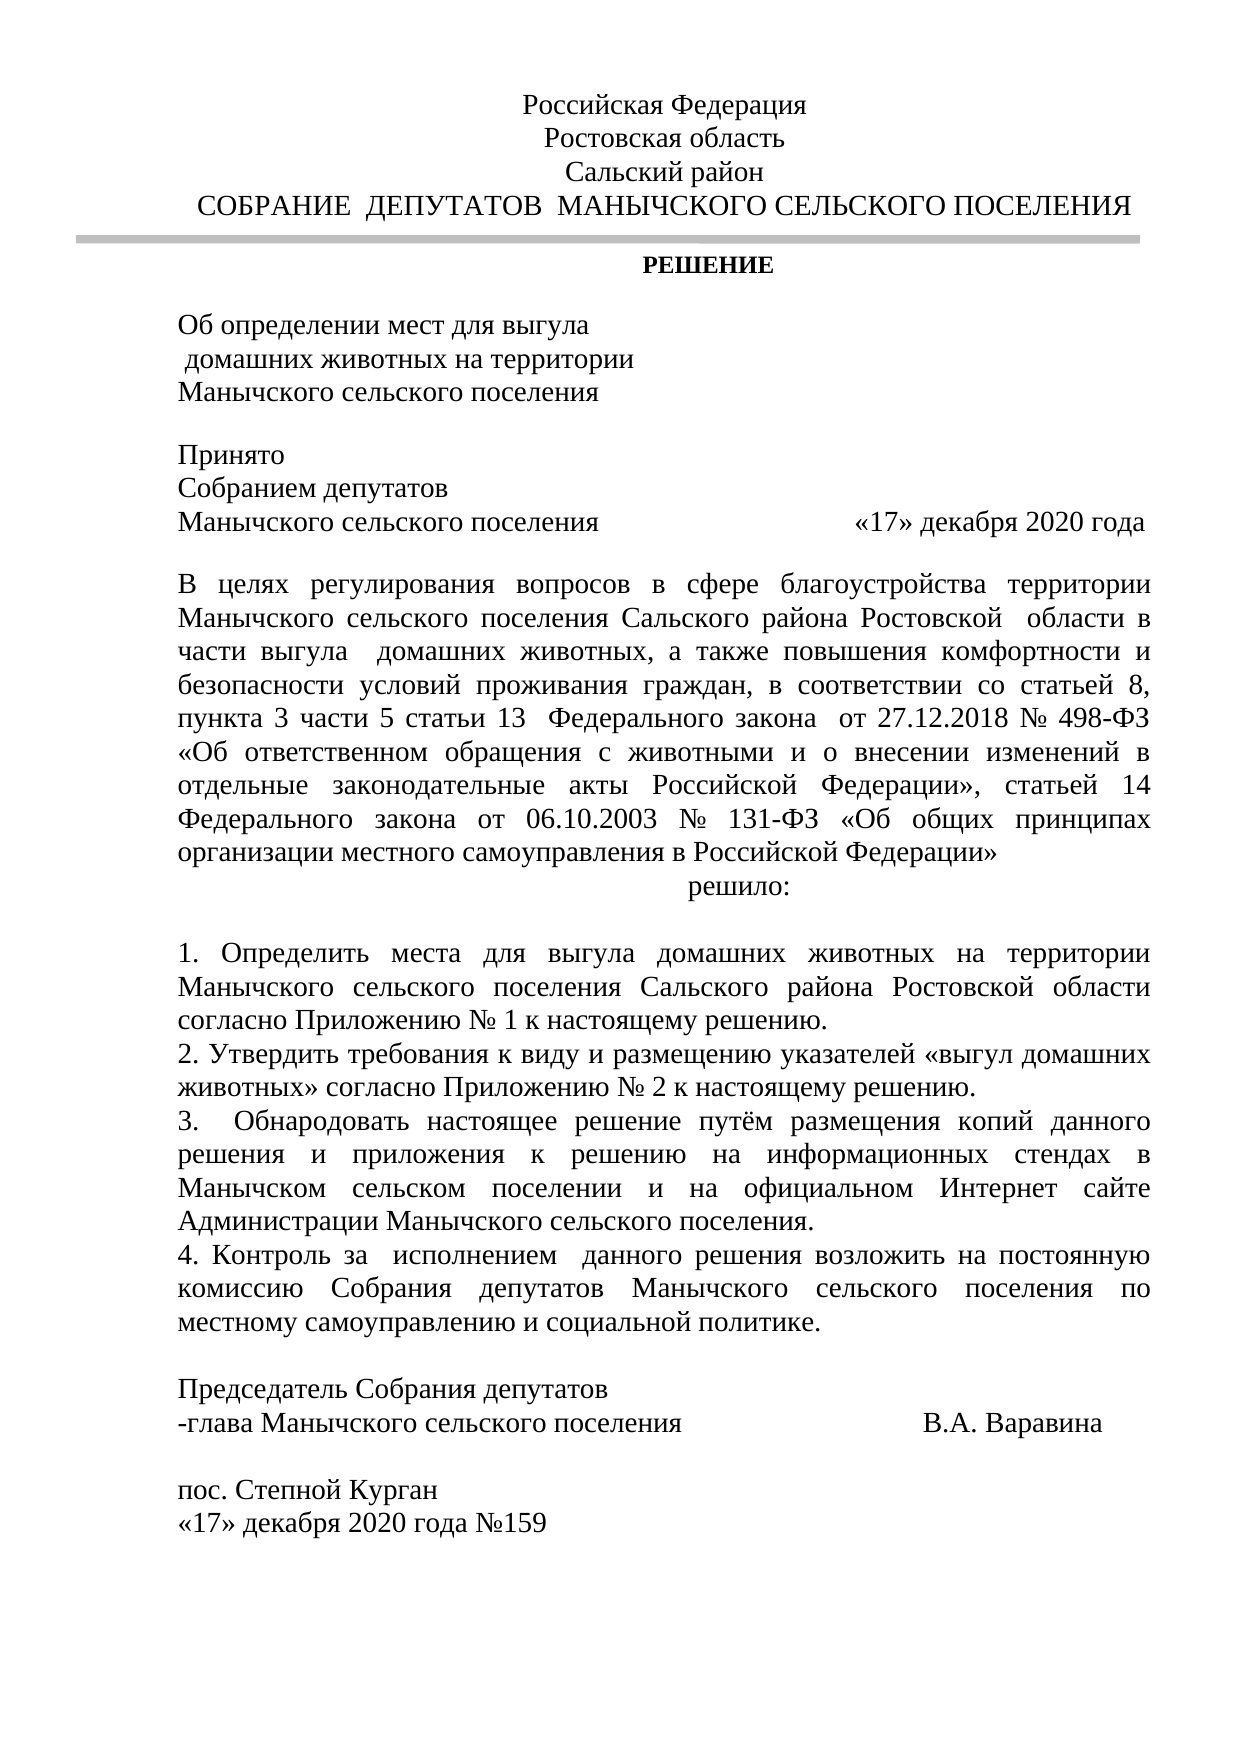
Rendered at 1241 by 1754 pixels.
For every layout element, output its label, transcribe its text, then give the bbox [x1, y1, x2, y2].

text Сальский район [177, 154, 1152, 188]
text -глава Манычского сельского поселения В.А. Варавина [177, 1405, 1104, 1438]
text домашних животных на территории [177, 341, 1152, 374]
text Манычского сельского поселения [177, 374, 1152, 408]
text В целях регулирования вопросов в сфере благоустройства территории Манычского сельского поселения Сальского района Ростовской области в части выгула домашних животных, а также повышения комфортности и безопасности условий проживания граждан, в соответствии со статьей 8, пункта 3 части 5 статьи 13 Федерального закона от 27.12.2018 № 498-ФЗ «Об ответственном обращения с животными и о внесении изменений в отдельные законодательные акты Российской Федерации», статьей 14 Федерального закона от 06.10.2003 № 131-ФЗ «Об общих принципах организации местного самоуправления в Российской Федерации» [177, 566, 1152, 868]
list 4. Контроль за исполнением данного решения возложить на постоянную комиссию Собрания депутатов Манычского сельского поселения по местному самоуправлению и социальной политике. [177, 1237, 1152, 1338]
text «17» декабря 2020 года №159 [177, 1505, 1152, 1539]
text Председатель Собрания депутатов [177, 1371, 1152, 1405]
text пос. Степной Курган [177, 1472, 1152, 1505]
text Российская Федерация [177, 87, 1152, 121]
text Ростовская область [177, 121, 1152, 154]
text Об определении мест для выгула [177, 307, 1152, 341]
text Собранием депутатов [177, 470, 1152, 504]
text Манычского сельского поселения « 17» декабря 2020 года [177, 504, 1152, 537]
list 1. Определить места для выгула домашних животных на территории Манычского сельского поселения Сальского района Ростовской области согласно Приложению № 1 к настоящему решению. [177, 935, 1152, 1036]
text РЕШЕНИЕ [177, 250, 1152, 279]
text Принято [177, 437, 1152, 470]
list 3. Обнародовать настоящее решение путём размещения копий данного решения и приложения к решению на информационных стендах в Манычском сельском поселении и на официальном Интернет сайте Администрации Манычского сельского поселения. [177, 1103, 1152, 1237]
text 2. Утвердить требования к виду и размещению указателей «выгул домашних животных» согласно Приложению № 2 к настоящему решению. [177, 1036, 1152, 1103]
text решило: [177, 868, 1152, 902]
text СОБРАНИЕ ДЕПУТАТОВ МАНЫЧСКОГО СЕЛЬСКОГО ПОСЕЛЕНИЯ [177, 188, 1152, 221]
